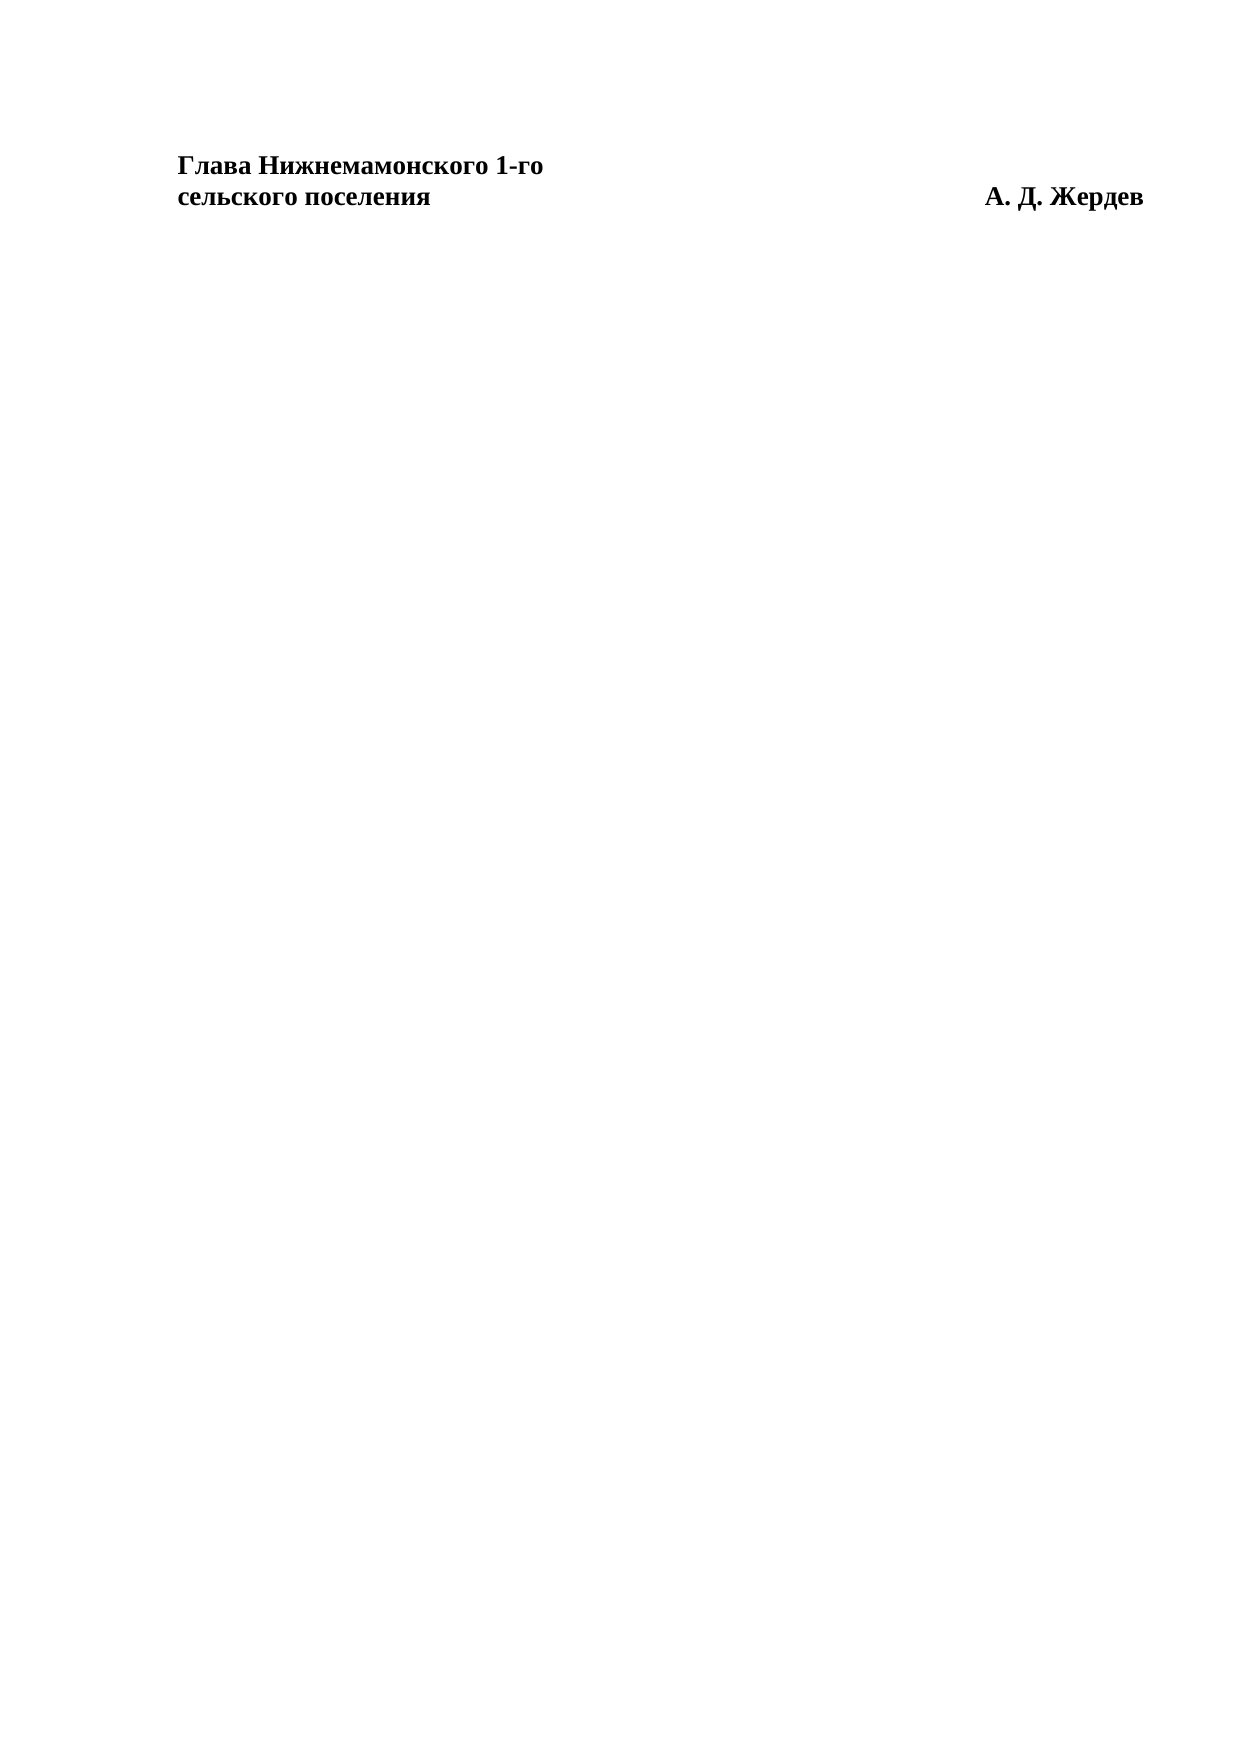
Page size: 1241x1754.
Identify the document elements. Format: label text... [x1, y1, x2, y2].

text Глава Нижнемамонского 1-го [177, 149, 1152, 180]
text сельского поселения А. Д. Жердев [177, 180, 1152, 212]
